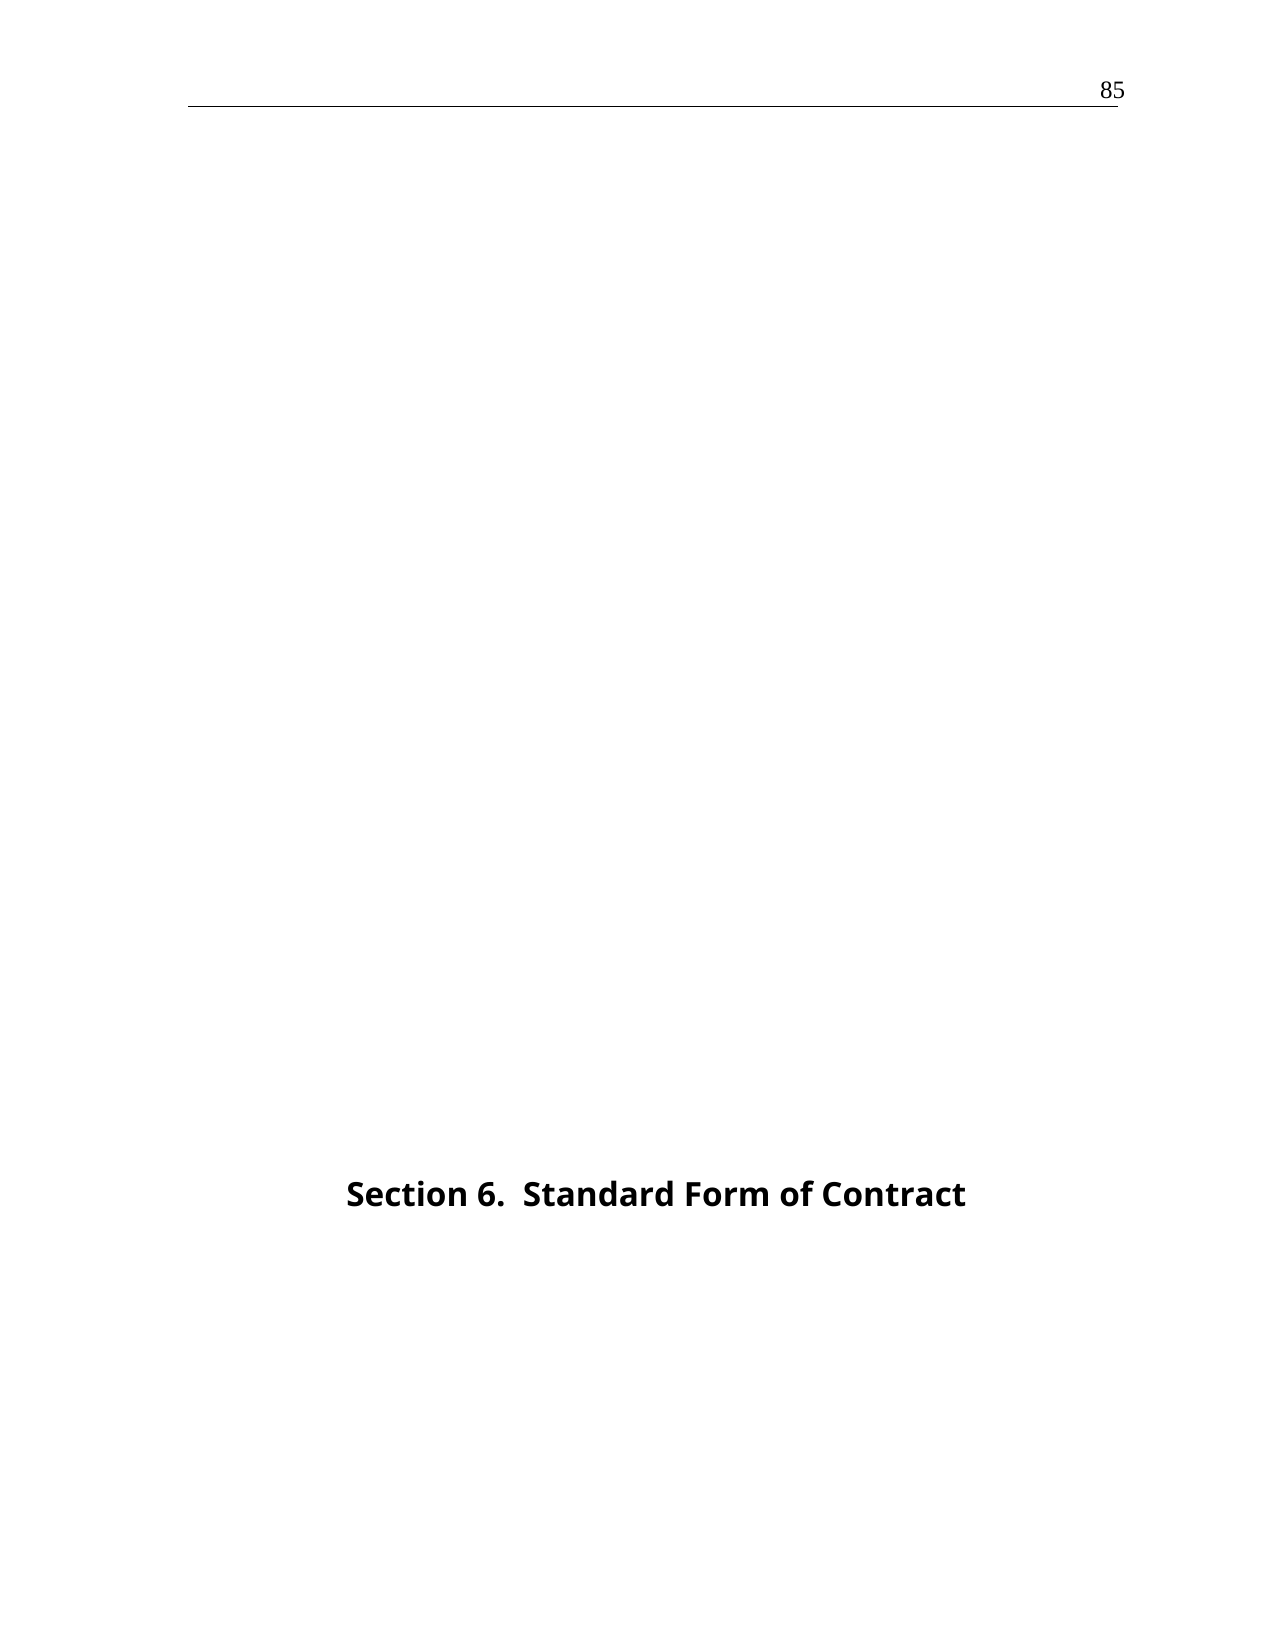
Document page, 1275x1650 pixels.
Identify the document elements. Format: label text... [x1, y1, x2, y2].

text Section 6. Standard Form of Contract [187, 1171, 1125, 1217]
